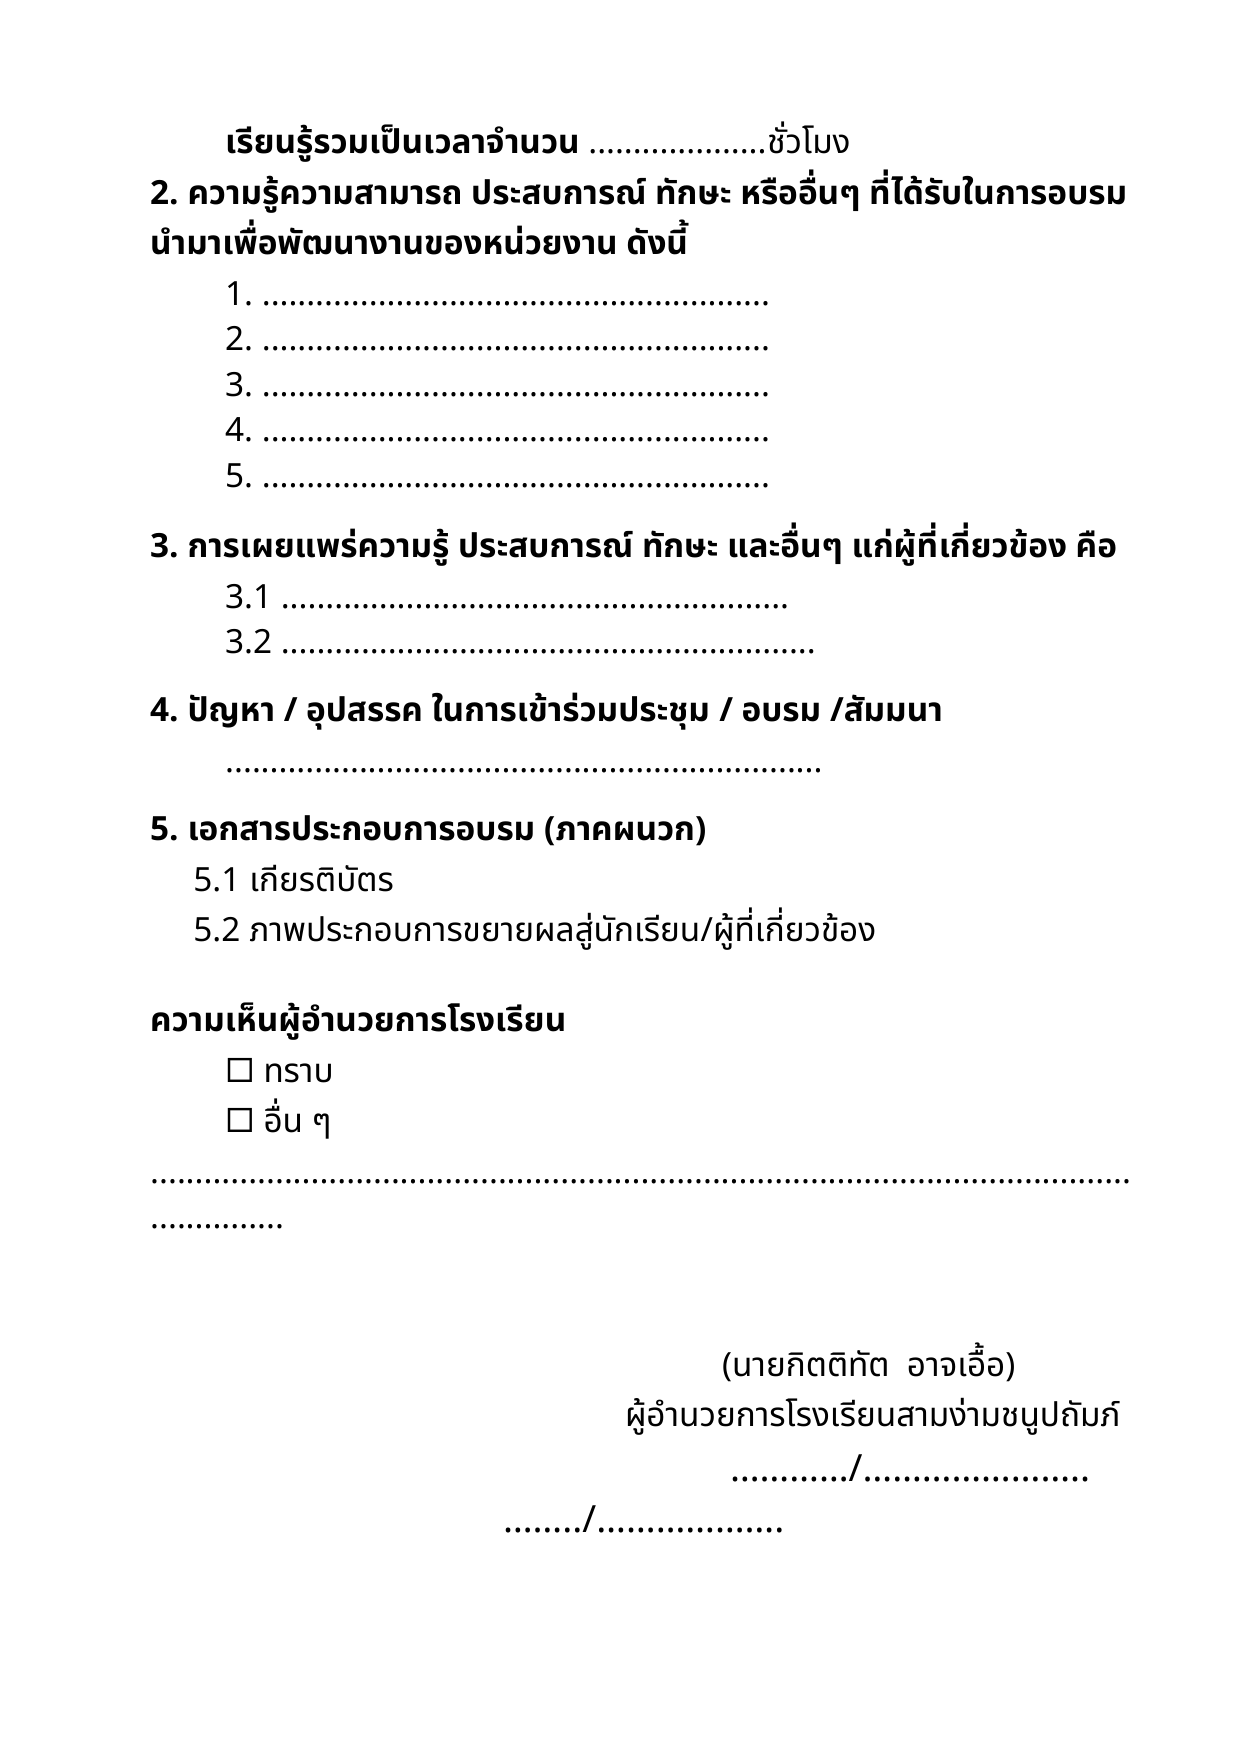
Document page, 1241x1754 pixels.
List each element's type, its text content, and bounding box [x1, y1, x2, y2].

text ผู้อำนวยการโรงเรียนสามง่ามชนูปถัมภ์ [600, 1391, 1137, 1442]
text 3. การเผยแพร่ความรู้ ประสบการณ์ ทักษะ และอื่นๆ แก่ผู้ที่เกี่ยวข้อง คือ [150, 522, 1137, 572]
text 3.1 ......................................................... [150, 572, 1137, 618]
text ความเห็นผู้อำนวยการโรงเรียน [150, 996, 1137, 1047]
text 2. ......................................................... [150, 315, 1137, 361]
text ................................................................... [150, 737, 1137, 782]
text 5. เอกสารประกอบการอบรม (ภาคผนวก) 5.1 เกียรติบัตร 5.2 ภาพประกอบการขยายผลสู่นักเรียน/ผู้ที่เกี่ยวข้อง [150, 805, 1137, 996]
text (นายกิตติทัต อาจเอื้อ) [525, 1341, 1137, 1391]
text 3. ......................................................... [150, 361, 1137, 406]
text …………/…………………..……../………………. [150, 1442, 1137, 1544]
text อื่น ๆ ............................................................................................................................. [150, 1097, 1137, 1238]
text 4. ......................................................... [150, 406, 1137, 451]
text 2. ความรู้ความสามารถ ประสบการณ์ ทักษะ หรืออื่นๆ ที่ได้รับในการอบรมนำมาเพื่อพัฒนางานของหน่วยงาน ดังนี้ [150, 169, 1137, 270]
text 1. ......................................................... [150, 270, 1137, 315]
text 5. ......................................................... [150, 451, 1137, 497]
text 4. ปัญหา / อุปสรรค ในการเข้าร่วมประชุม / อบรม /สัมมนา [150, 686, 1137, 737]
text เรียนรู้รวมเป็นเวลาจำนวน ....................ชั่วโมง [150, 118, 1137, 169]
text ทราบ [150, 1047, 1137, 1097]
text 3.2 ............................................................ [150, 618, 1137, 663]
